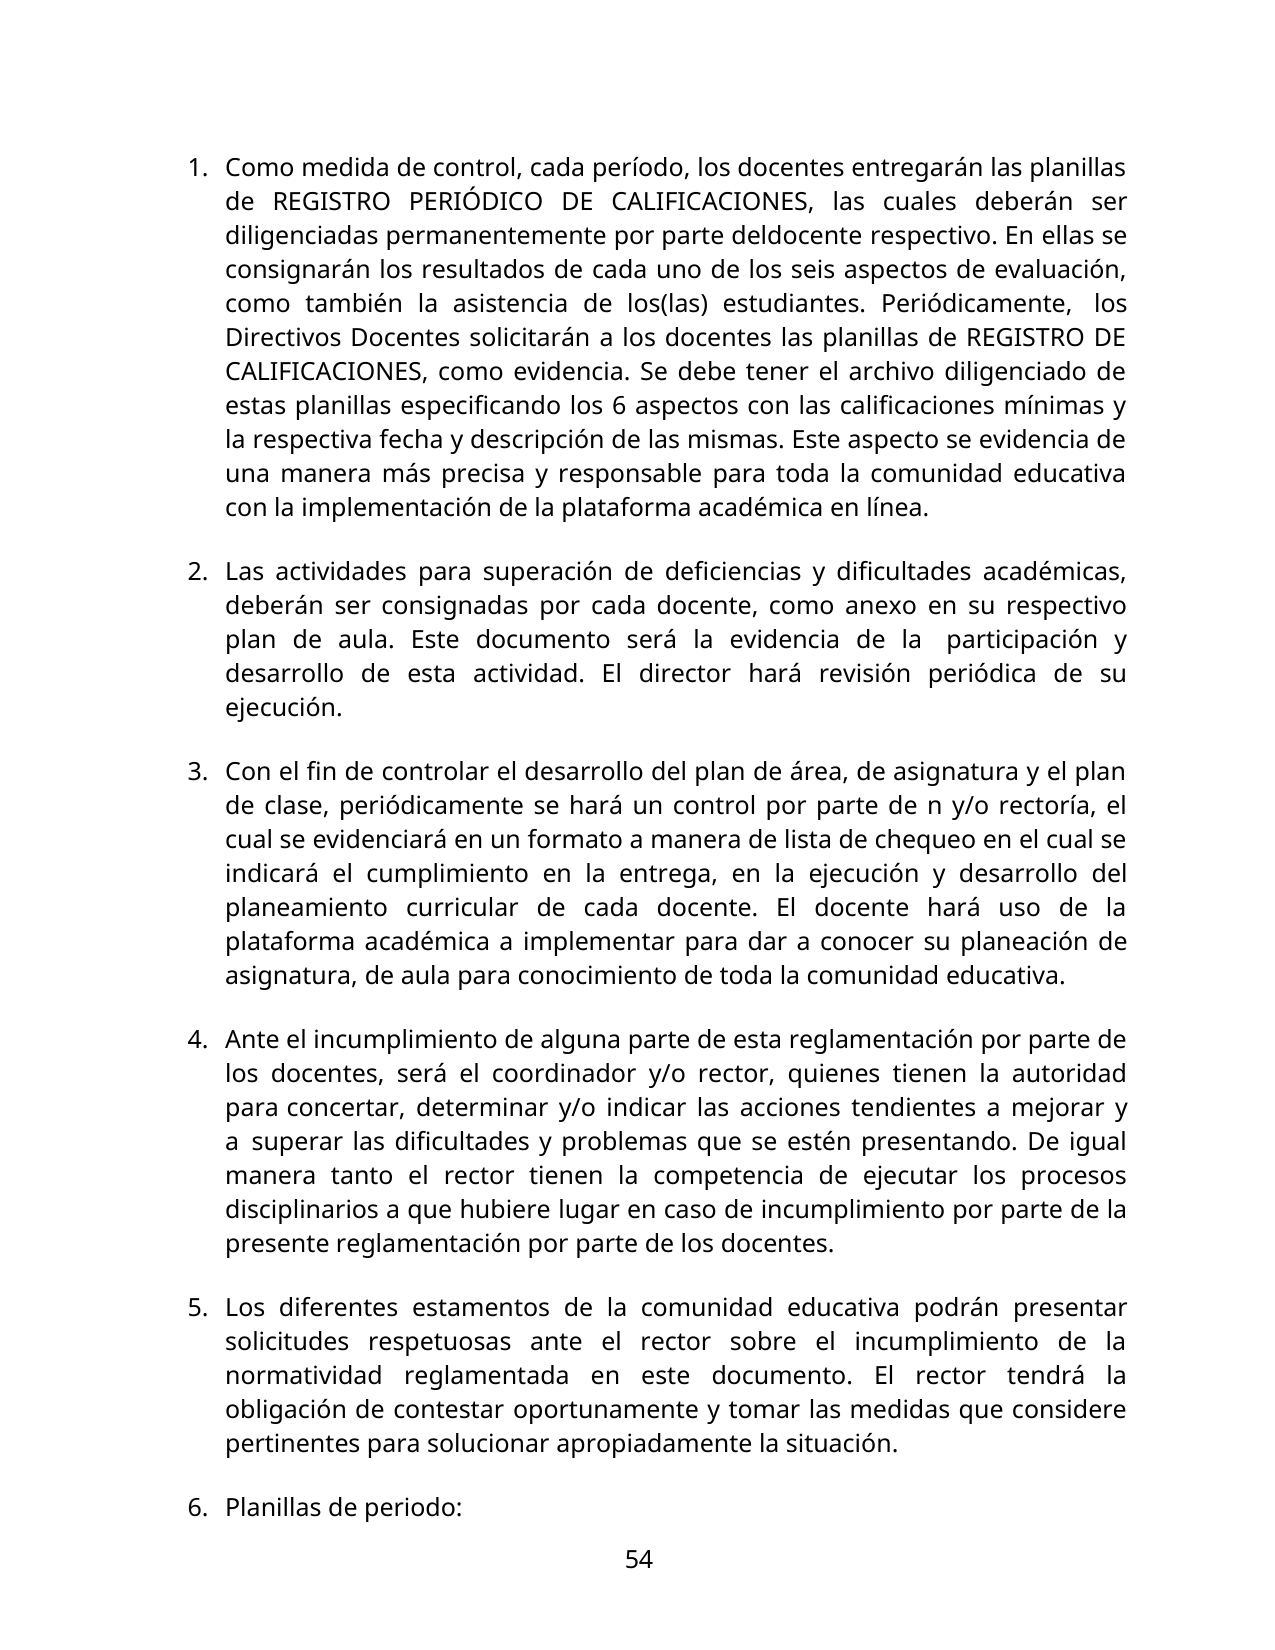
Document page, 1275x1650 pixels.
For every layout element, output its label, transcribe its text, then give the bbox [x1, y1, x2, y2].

list Con el fin de controlar el desarrollo del plan de área, de asignatura y el plan de clase, periódicamente se hará un control por parte de n y/o rectoría, el cual se evidenciará en un formato a manera de lista de chequeo en el cual se indicará el cumplimiento en la entrega, en la ejecución y desarrollo del planeamiento curricular de cada docente. El docente hará uso de la plataforma académica a implementar para dar a conocer su planeación de asignatura, de aula para conocimiento de toda la comunidad educativa. [187, 754, 1127, 992]
list Como medida de control, cada período, los docentes entregarán las planillas de REGISTRO PERIÓDICO DE CALIFICACIONES, las cuales deberán ser diligenciadas permanentemente por parte deldocente respectivo. En ellas se consignarán los resultados de cada uno de los seis aspectos de evaluación, como también la asistencia de los(las) estudiantes. Periódicamente, los Directivos Docentes solicitarán a los docentes las planillas de REGISTRO DE CALIFICACIONES, como evidencia. Se debe tener el archivo diligenciado de estas planillas especificando los 6 aspectos con las calificaciones mínimas y la respectiva fecha y descripción de las mismas. Este aspecto se evidencia de una manera más precisa y responsable para toda la comunidad educativa con la implementación de la plataforma académica en línea. [187, 149, 1128, 524]
list Los diferentes estamentos de la comunidad educativa podrán presentar solicitudes respetuosas ante el rector sobre el incumplimiento de la normatividad reglamentada en este documento. El rector tendrá la obligación de contestar oportunamente y tomar las medidas que considere pertinentes para solucionar apropiadamente la situación. [187, 1289, 1128, 1460]
list Planillas de periodo: [187, 1489, 1258, 1523]
list Las actividades para superación de deficiencias y dificultades académicas, deberán ser consignadas por cada docente, como anexo en su respectivo plan de aula. Este documento será la evidencia de la participación y desarrollo de esta actividad. El director hará revisión periódica de su ejecución. [187, 554, 1127, 724]
list Ante el incumplimiento de alguna parte de esta reglamentación por parte de los docentes, será el coordinador y/o rector, quienes tienen la autoridad para concertar, determinar y/o indicar las acciones tendientes a mejorar y a superar las dificultades y problemas que se estén presentando. De igual manera tanto el rector tienen la competencia de ejecutar los procesos disciplinarios a que hubiere lugar en caso de incumplimiento por parte de la presente reglamentación por parte de los docentes. [187, 1022, 1128, 1260]
